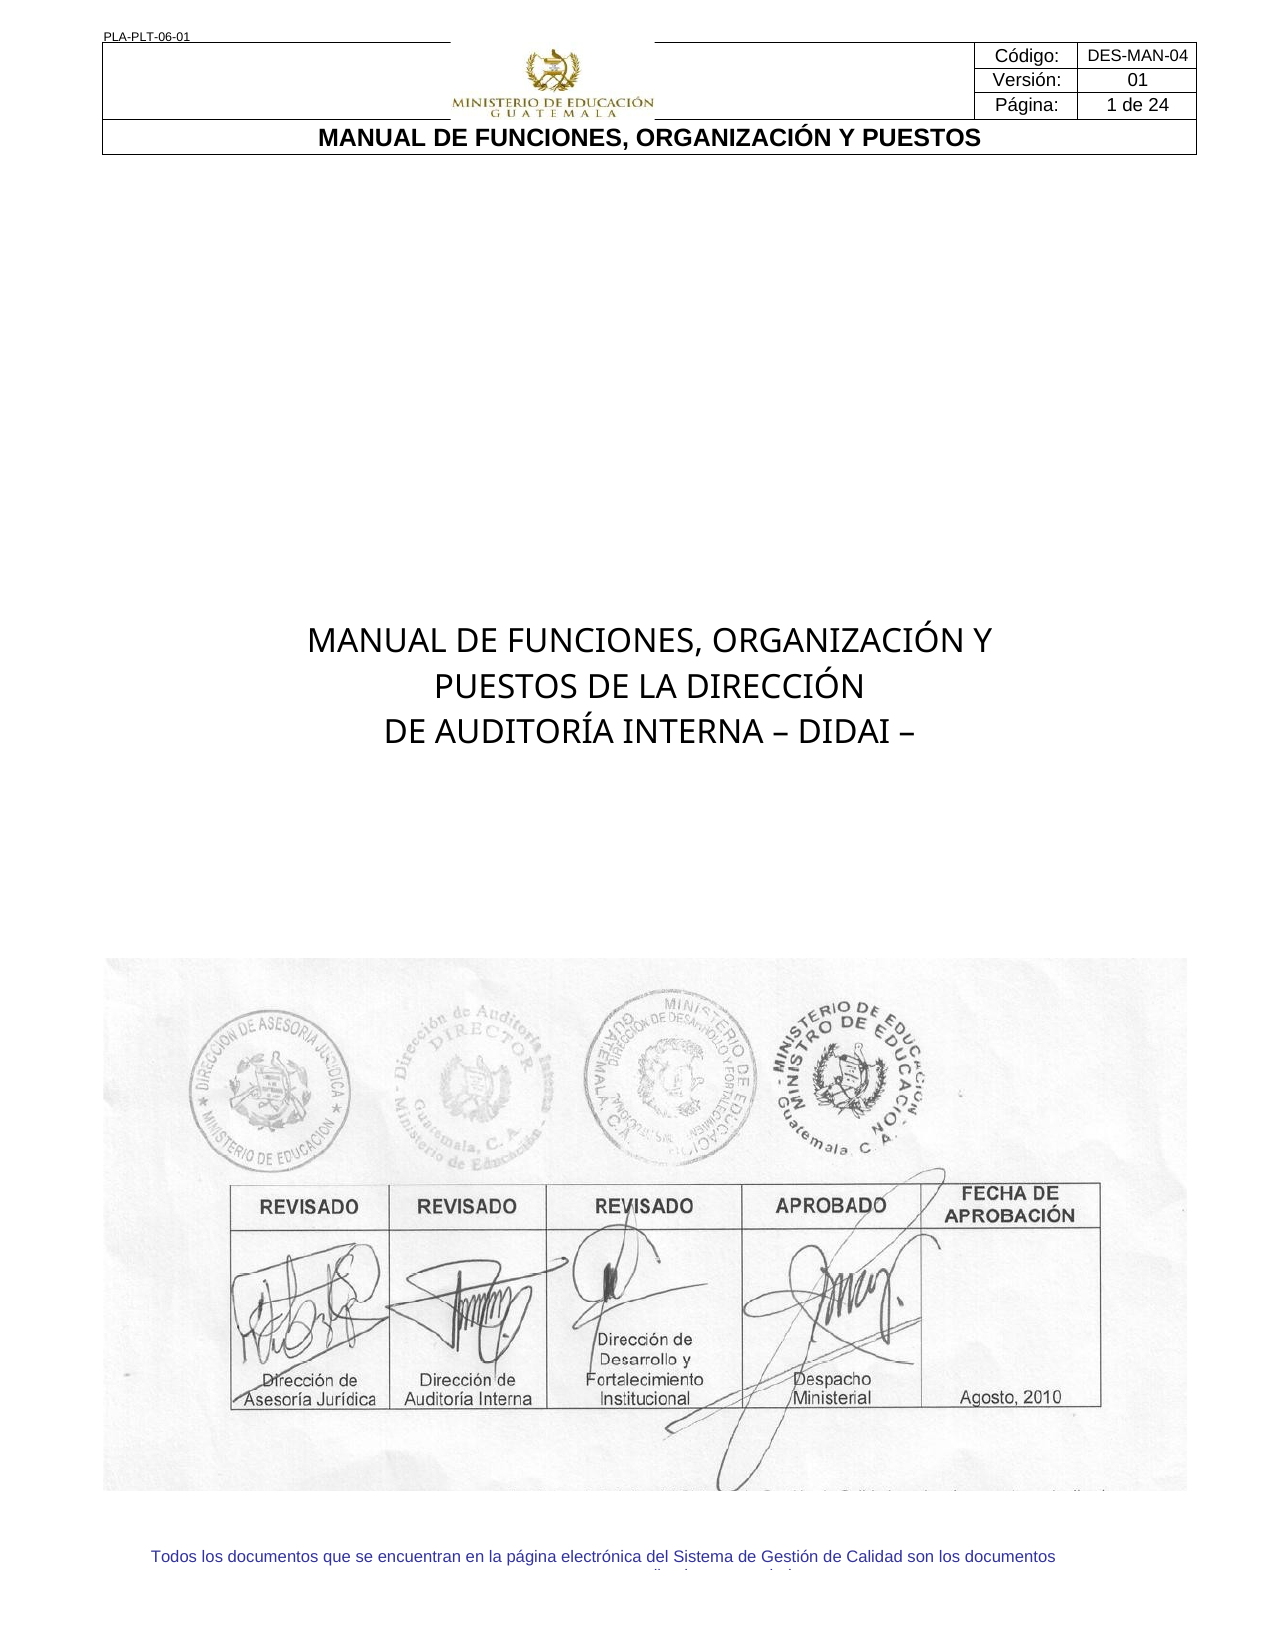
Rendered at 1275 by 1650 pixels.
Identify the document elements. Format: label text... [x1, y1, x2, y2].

text MANUAL DE FUNCIONES, ORGANIZACIÓN Y PUESTOS DE LA DIRECCIÓN [266, 617, 1034, 708]
table_cell Página: [975, 93, 1077, 119]
table_cell 01 [1078, 69, 1196, 92]
table_cell MANUAL DE FUNCIONES, ORGANIZACIÓN Y PUESTOS [103, 120, 1196, 154]
text DE AUDITORÍA INTERNA – DIDAI – [265, 708, 1034, 753]
picture [103, 958, 1188, 1491]
table_cell 1 de 24 [1078, 93, 1196, 119]
table_header Código: [975, 43, 1077, 68]
picture [450, 42, 655, 120]
table_cell Versión: [975, 69, 1077, 92]
table_header [655, 43, 974, 119]
table_header [103, 43, 450, 119]
table_header DES-MAN-04 [1078, 43, 1196, 68]
